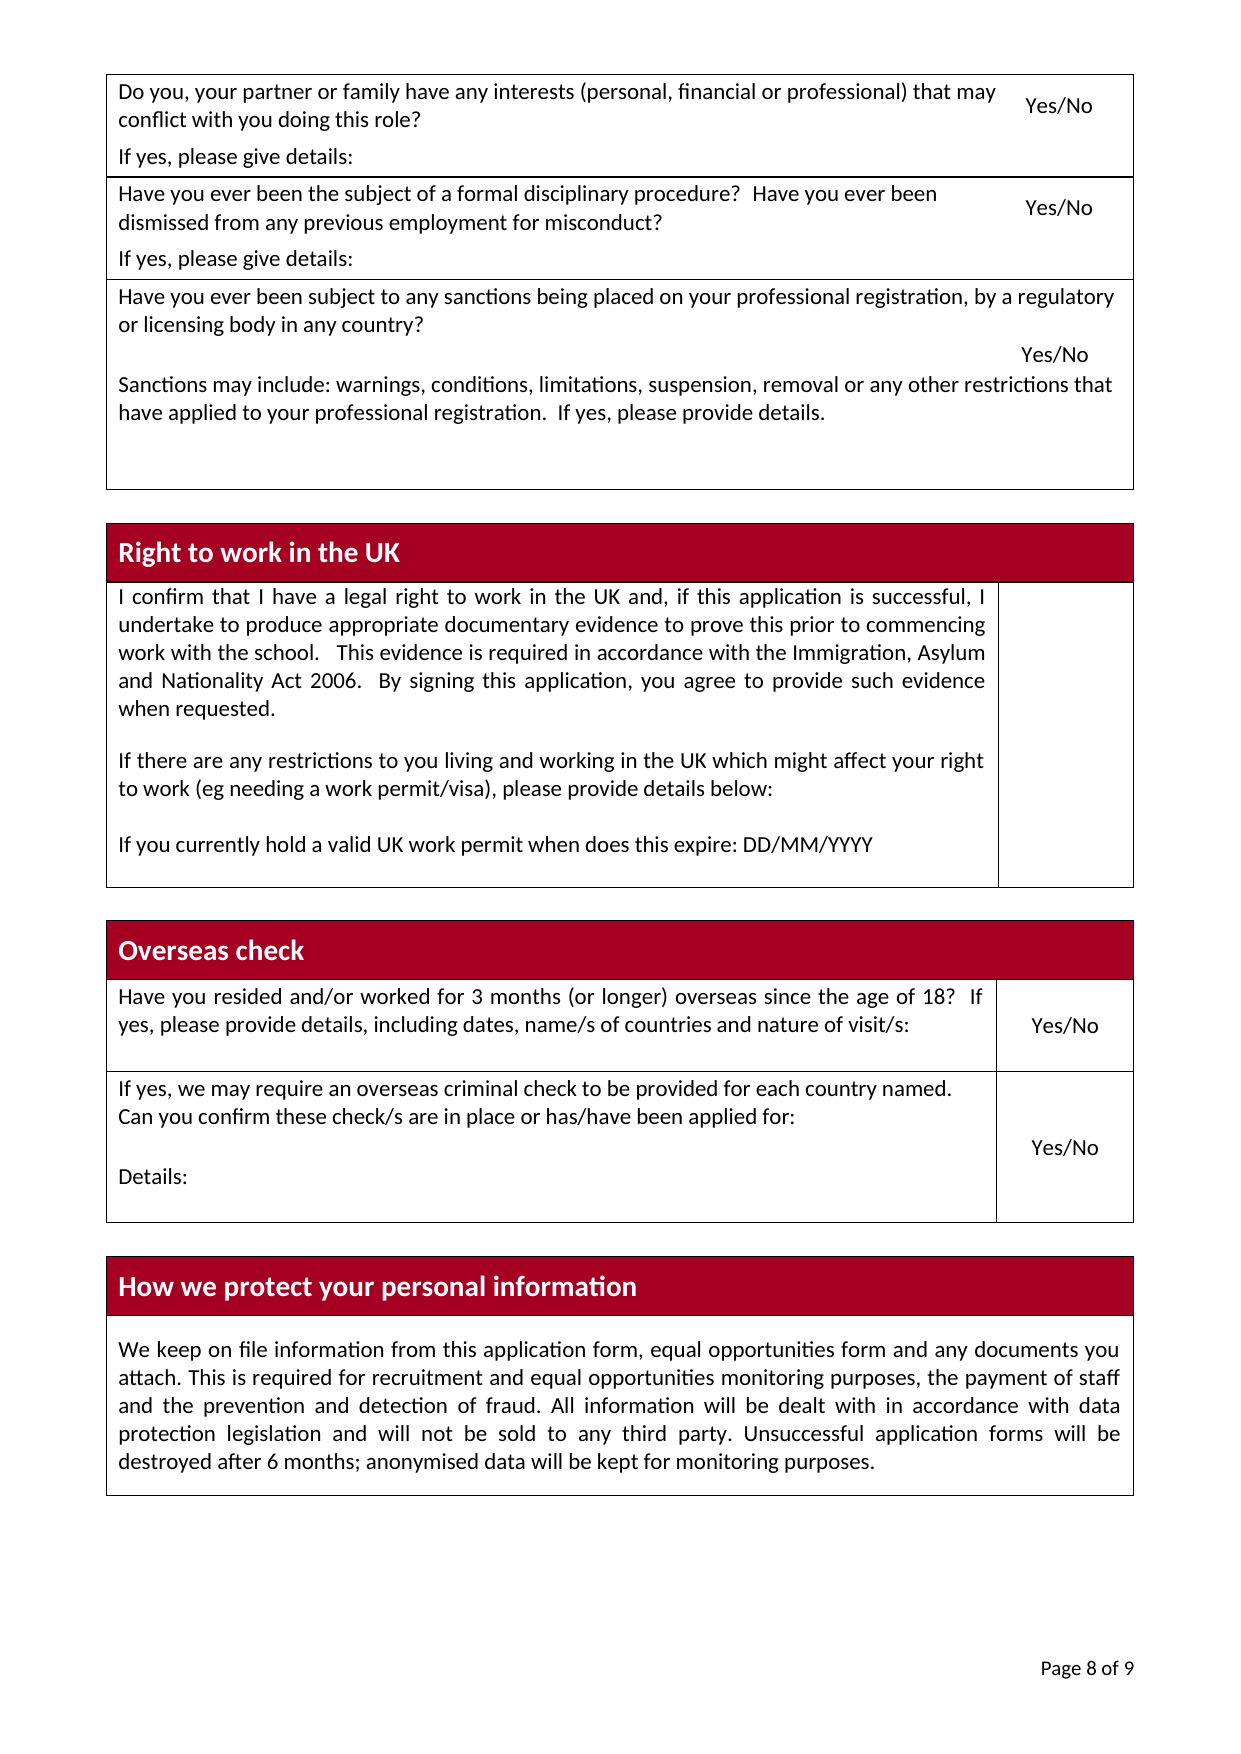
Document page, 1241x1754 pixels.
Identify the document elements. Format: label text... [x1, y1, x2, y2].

table_cell Have you ever been subject to any sanctions being placed on your professional registration, by a regulatory or licensing body in any country? Yes/No Sanctions may include: warnings, conditions, limitations, suspension, removal or any other restrictions that have applied to your professional registration. If yes, please provide details. [107, 280, 1133, 489]
table_cell [999, 583, 1133, 887]
table_cell Have you resided and/or worked for 3 months (or longer) overseas since the age of 18? If yes, please provide details, including dates, name/s of countries and nature of visit/s: [107, 980, 996, 1071]
table_cell Yes/No [997, 1072, 1133, 1222]
table_cell If yes, please give details: [107, 238, 1133, 279]
table_cell Yes/No [1014, 75, 1133, 135]
table_cell Yes/No [997, 980, 1133, 1071]
table_cell We keep on file information from this application form, equal opportunities form and any documents you attach. This is required for recruitment and equal opportunities monitoring purposes, the payment of staff and the prevention and detection of fraud. All information will be dealt with in accordance with data protection legislation and will not be sold to any third party. Unsuccessful application forms will be destroyed after 6 months; anonymised data will be kept for monitoring purposes. [107, 1316, 1133, 1495]
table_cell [107, 135, 1133, 176]
table_cell If yes, we may require an overseas criminal check to be provided for each country named. Can you confirm these check/s are in place or has/have been applied for: Details: [107, 1072, 996, 1222]
table_header Right to work in the UK [107, 524, 1133, 581]
table_header How we protect your personal information [107, 1257, 1133, 1315]
table_cell Yes/No [1014, 178, 1133, 238]
table_cell I confirm that I have a legal right to work in the UK and, if this application is successful, I undertake to produce appropriate documentary evidence to prove this prior to commencing work with the school. This evidence is required in accordance with the Immigration, Asylum and Nationality Act 2006. By signing this application, you agree to provide such evidence when requested. If there are any restrictions to you living and working in the UK which might affect your right to work (eg needing a work permit/visa), please provide details below: If you currently hold a valid UK work permit when does this expire: DD/MM/YYYY [107, 583, 998, 887]
table_cell Do you, your partner or family have any interests (personal, financial or professional) that may conflict with you doing this role? [107, 75, 1014, 135]
table_header Overseas check [107, 921, 1133, 979]
table_cell Have you ever been the subject of a formal disciplinary procedure? Have you ever been dismissed from any previous employment for misconduct? [107, 178, 1014, 238]
